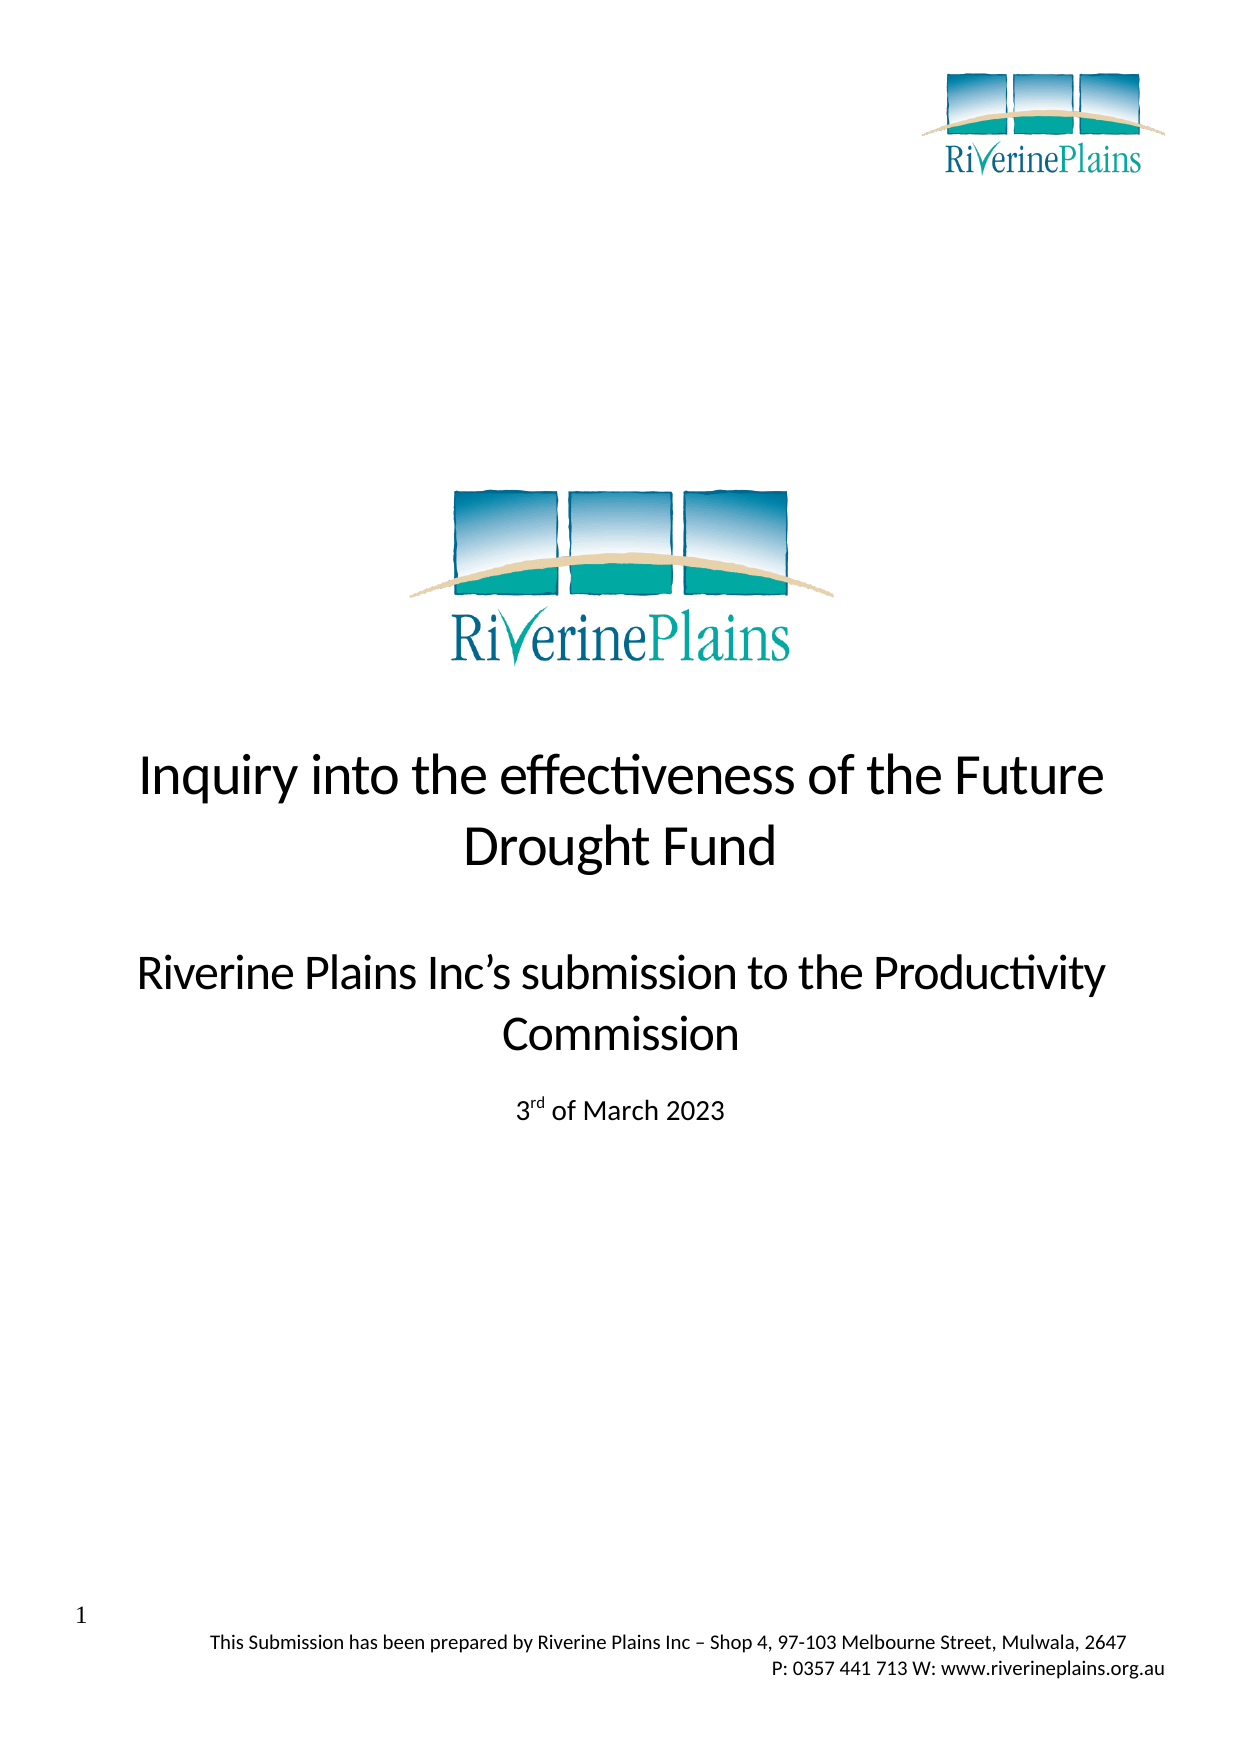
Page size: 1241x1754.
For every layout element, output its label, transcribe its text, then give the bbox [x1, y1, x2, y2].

title Riverine Plains Inc’s submission to the Productivity Commission [119, 941, 1123, 1063]
text 3rd of March 2023 [75, 1092, 1165, 1128]
title Inquiry into the effectiveness of the Future Drought Fund [119, 738, 1123, 880]
